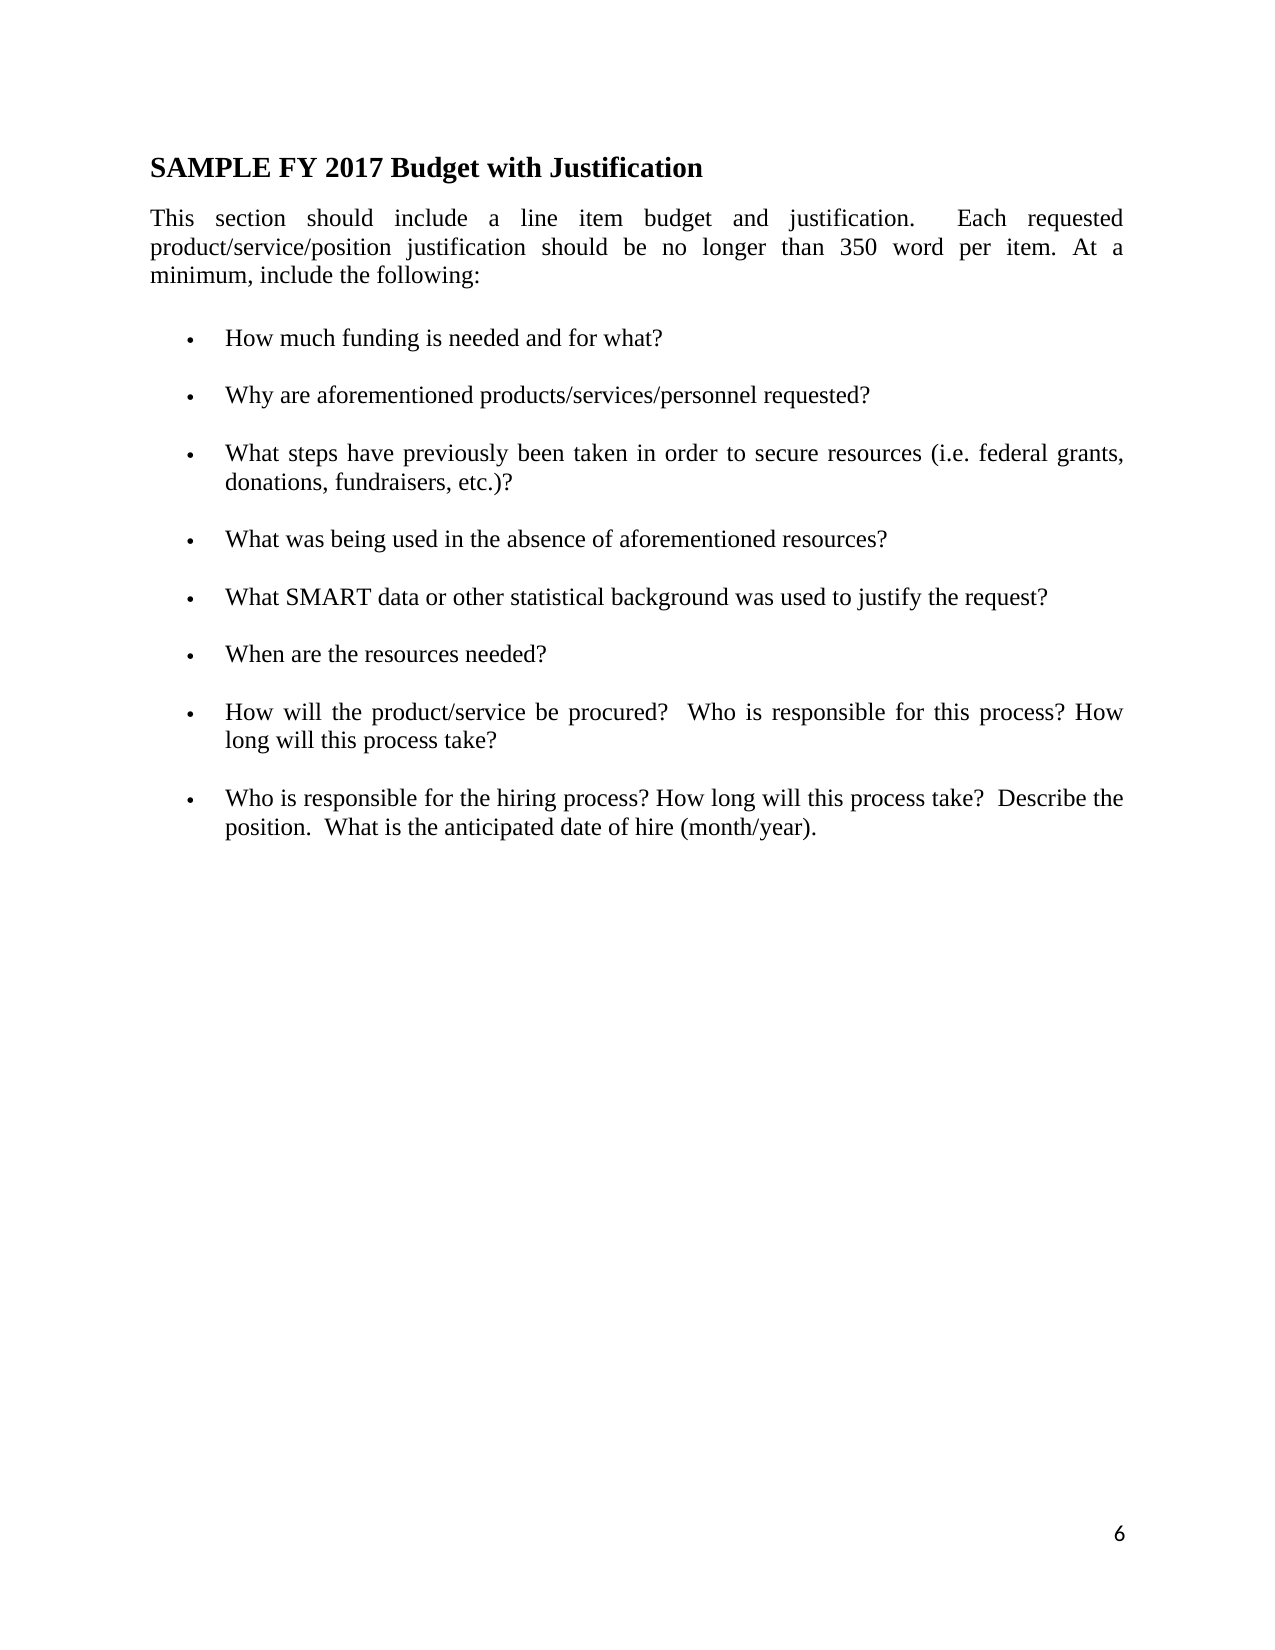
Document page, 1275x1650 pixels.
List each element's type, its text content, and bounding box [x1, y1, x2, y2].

list When are the resources needed? [187, 639, 1125, 668]
list Why are aforementioned products/services/personnel requested? [187, 381, 1125, 409]
list How much funding is needed and for what? [187, 323, 1125, 352]
text This section should include a line item budget and justification. Each requested product/service/position justification should be no longer than 350 word per item. At a minimum, include the following: [150, 203, 1125, 289]
list How will the product/service be procured? Who is responsible for this process? How long will this process take? [187, 697, 1125, 754]
list Who is responsible for the hiring process? How long will this process take? Describe the position. What is the anticipated date of hire (month/year). [187, 783, 1125, 841]
list What was being used in the absence of aforementioned resources? [187, 524, 1125, 553]
list What SMART data or other statistical background was used to justify the request? [187, 582, 1125, 611]
text SAMPLE FY 2017 Budget with Justification [150, 150, 1125, 183]
list What steps have previously been taken in order to secure resources (i.e. federal grants, donations, fundraisers, etc.)? [187, 438, 1125, 496]
